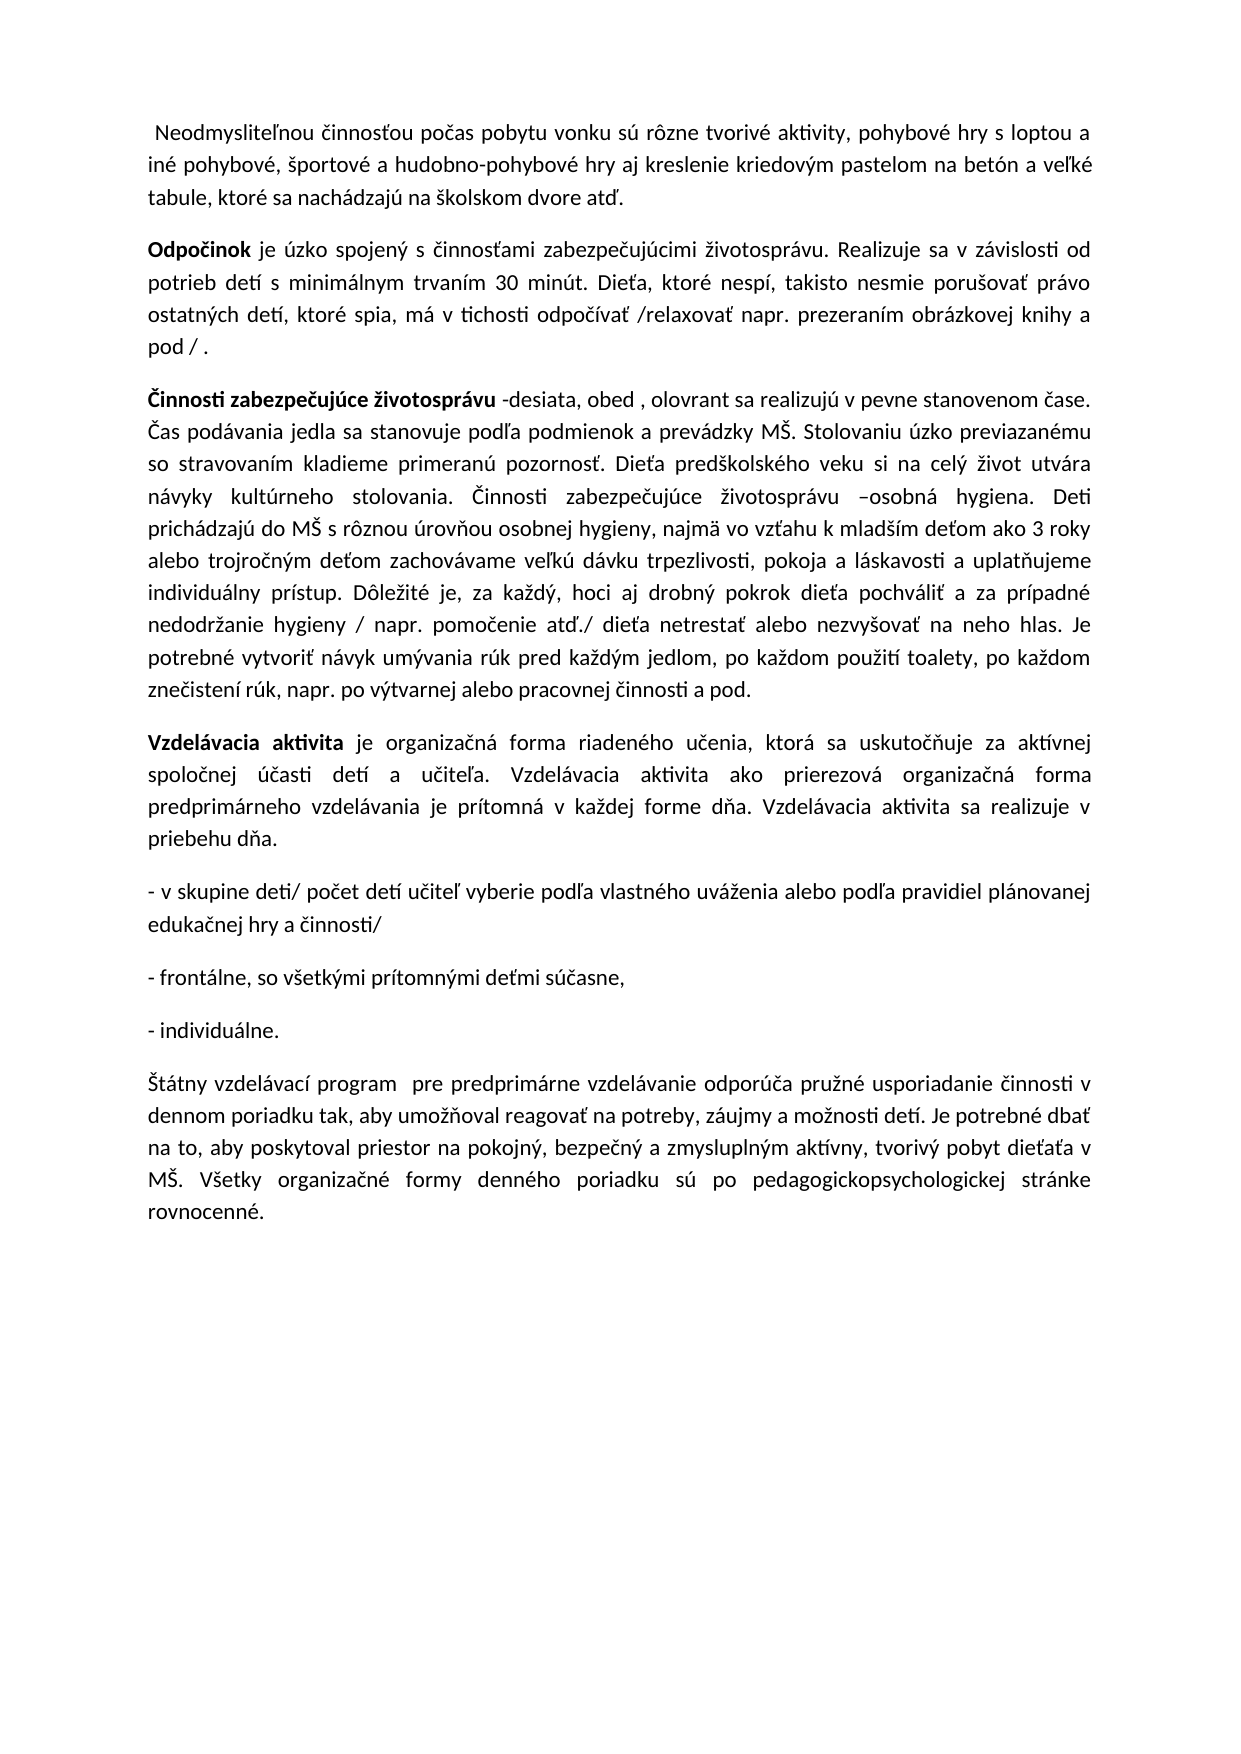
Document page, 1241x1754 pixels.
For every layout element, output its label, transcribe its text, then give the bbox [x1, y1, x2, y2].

text - frontálne, so všetkými prítomnými deťmi súčasne, [148, 963, 1093, 991]
text Odpočinok je úzko spojený s činnosťami zabezpečujúcimi životosprávu. Realizuje sa v závislosti od potrieb detí s minimálnym trvaním 30 minút. Dieťa, ktoré nespí, takisto nesmie porušovať právo ostatných detí, ktoré spia, má v tichosti odpočívať /relaxovať napr. prezeraním obrázkovej knihy a pod / . [148, 236, 1093, 360]
text Vzdelávacia aktivita je organizačná forma riadeného učenia, ktorá sa uskutočňuje za aktívnej spoločnej účasti detí a učiteľa. Vzdelávacia aktivita ako prierezová organizačná forma predprimárneho vzdelávania je prítomná v každej forme dňa. Vzdelávacia aktivita sa realizuje v priebehu dňa. [148, 728, 1093, 852]
text Neodmysliteľnou činnosťou počas pobytu vonku sú rôzne tvorivé aktivity, pohybové hry s loptou a iné pohybové, športové a hudobno-pohybové hry aj kreslenie kriedovým pastelom na betón a veľké tabule, ktoré sa nachádzajú na školskom dvore atď. [148, 118, 1093, 211]
text Štátny vzdelávací program pre predprimárne vzdelávanie odporúča pružné usporiadanie činnosti v dennom poriadku tak, aby umožňoval reagovať na potreby, záujmy a možnosti detí. Je potrebné dbať na to, aby poskytoval priestor na pokojný, bezpečný a zmysluplným aktívny, tvorivý pobyt dieťaťa v MŠ. Všetky organizačné formy denného poriadku sú po pedagogickopsychologickej stránke rovnocenné. [148, 1069, 1093, 1226]
text - individuálne. [148, 1016, 1093, 1044]
text Činnosti zabezpečujúce životosprávu -desiata, obed , olovrant sa realizujú v pevne stanovenom čase. Čas podávania jedla sa stanovuje podľa podmienok a prevádzky MŠ. Stolovaniu úzko previazanému so stravovaním kladieme primeranú pozornosť. Dieťa predškolského veku si na celý život utvára návyky kultúrneho stolovania. Činnosti zabezpečujúce životosprávu –osobná hygiena. Deti prichádzajú do MŠ s rôznou úrovňou osobnej hygieny, najmä vo vzťahu k mladším deťom ako 3 roky alebo trojročným deťom zachovávame veľkú dávku trpezlivosti, pokoja a láskavosti a uplatňujeme individuálny prístup. Dôležité je, za každý, hoci aj drobný pokrok dieťa pochváliť a za prípadné nedodržanie hygieny / napr. pomočenie atď./ dieťa netrestať alebo nezvyšovať na neho hlas. Je potrebné vytvoriť návyk umývania rúk pred každým jedlom, po každom použití toalety, po každom znečistení rúk, napr. po výtvarnej alebo pracovnej činnosti a pod. [148, 385, 1093, 703]
text - v skupine deti/ počet detí učiteľ vyberie podľa vlastného uváženia alebo podľa pravidiel plánovanej edukačnej hry a činnosti/ [148, 877, 1093, 938]
